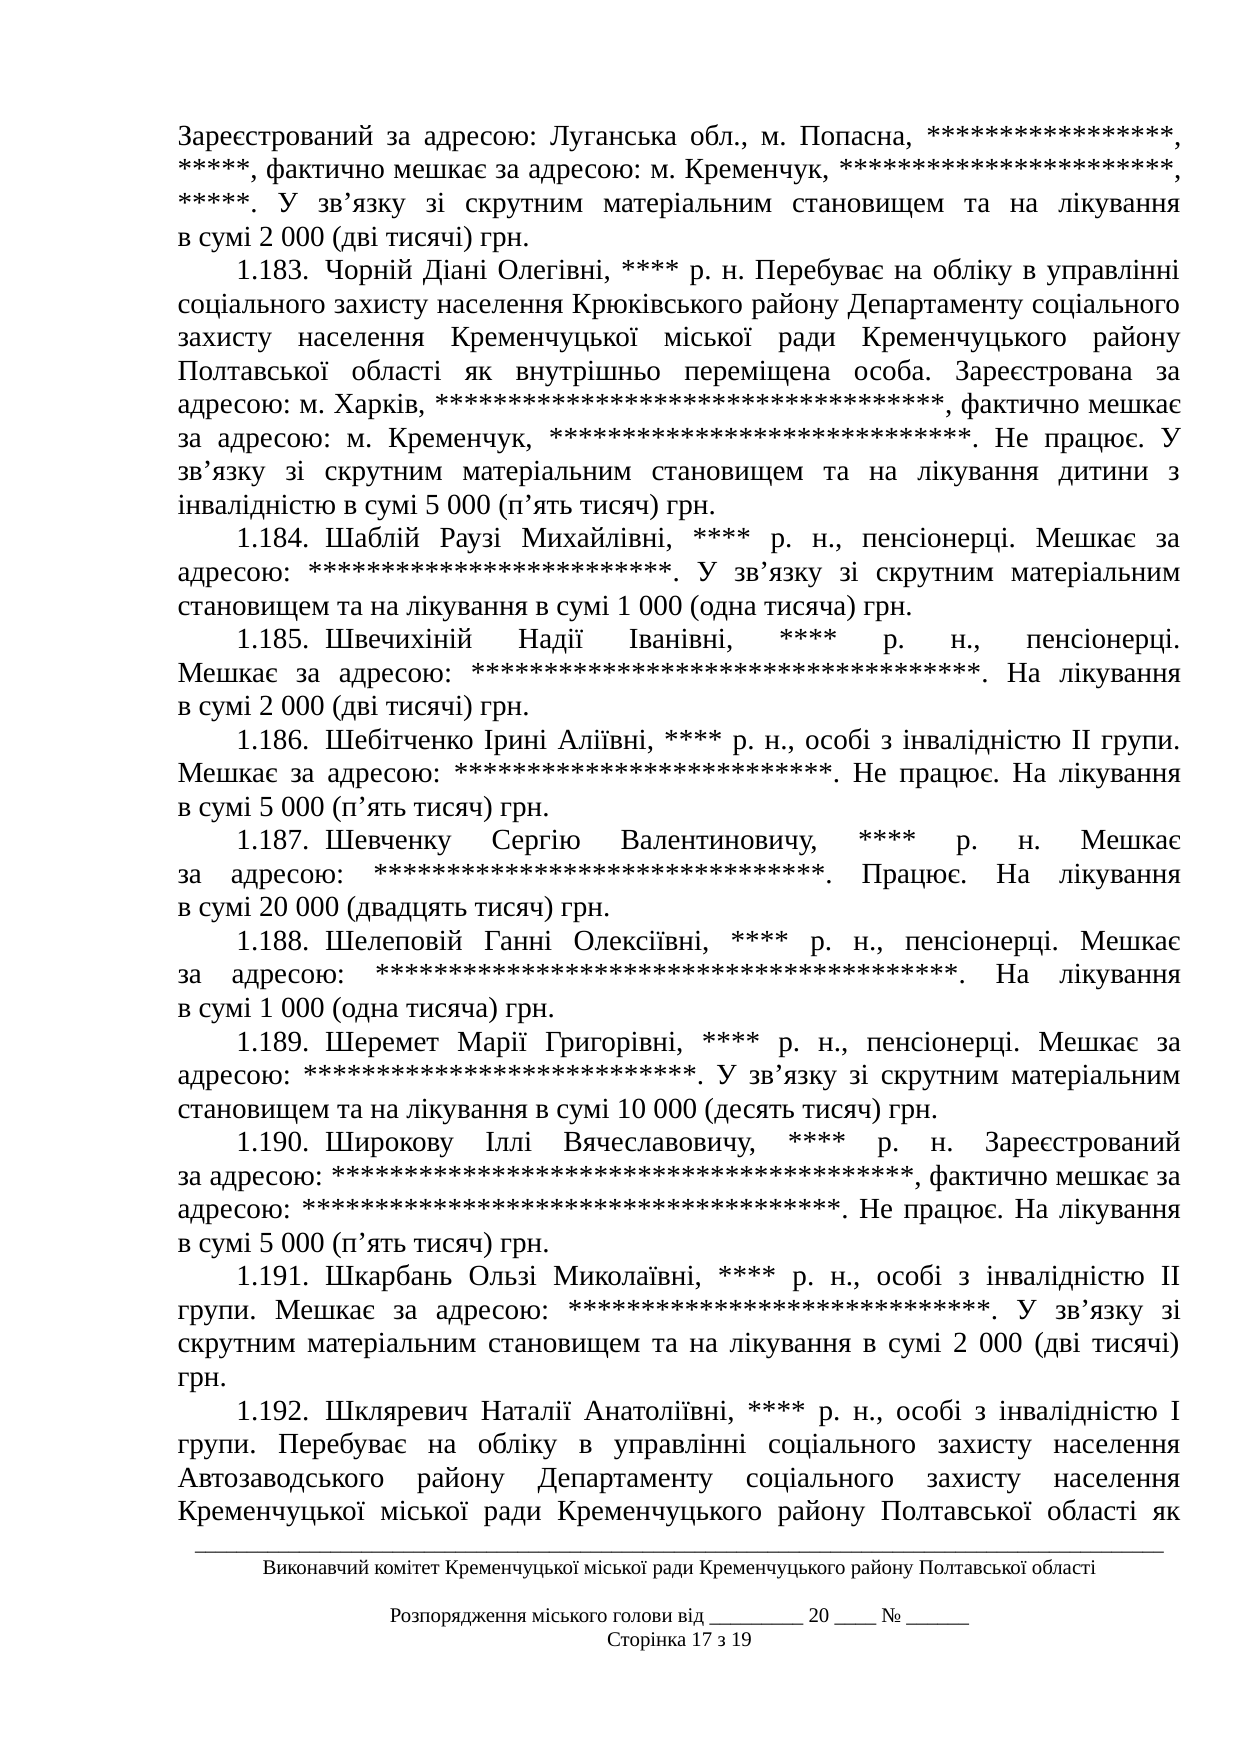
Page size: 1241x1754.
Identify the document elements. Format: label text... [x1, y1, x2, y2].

list Чорній Діані Олегівні, **** р. н. Перебуває на обліку в управлінні соціального захисту населення Крюківського району Департаменту соціального захисту населення Кременчуцької міської ради Кременчуцького району Полтавської області як внутрішньо переміщена особа. Зареєстрована за адресою: м. Харків, ***********************************, фактично мешкає за адресою: м. Кременчук, *****************************. Не працює. У зв’язку зі скрутним матеріальним становищем та на лікування дитини з інвалідністю в сумі 5 000 (п’ять тисяч) грн. [177, 252, 1181, 521]
list Шебітченко Ірині Аліївні, **** р. н., особі з інвалідністю ІІ групи. Мешкає за адресою: **************************. Не працює. На лікування в сумі 5 000 (п’ять тисяч) грн. [177, 722, 1181, 822]
list Шкарбань Ользі Миколаївні, **** р. н., особі з інвалідністю ІІ групи. Мешкає за адресою: *****************************. У зв’язку зі скрутним матеріальним становищем та на лікування в сумі 2 000 (дві тисячі) грн. [177, 1258, 1181, 1393]
list Широкову Іллі Вячеславовичу, **** р. н. Зареєстрований за адресою: ****************************************, фактично мешкає за адресою: *************************************. Не працює. На лікування в сумі 5 000 (п’ять тисяч) грн. [177, 1124, 1181, 1258]
list Шелеповій Ганні Олексіївні, **** р. н., пенсіонерці. Мешкає за адресою: ****************************************. На лікування в сумі 1 000 (одна тисяча) грн. [177, 923, 1181, 1024]
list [177, 1393, 1181, 1527]
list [177, 118, 1181, 252]
list Шеремет Марії Григорівні, **** р. н., пенсіонерці. Мешкає за адресою: ***************************. У зв’язку зі скрутним матеріальним становищем та на лікування в сумі 10 000 (десять тисяч) грн. [177, 1024, 1181, 1124]
list Шаблій Раузі Михайлівні, **** р. н., пенсіонерці. Мешкає за адресою: *************************. У зв’язку зі скрутним матеріальним становищем та на лікування в сумі 1 000 (одна тисяча) грн. [177, 521, 1181, 621]
list Шевченку Сергію Валентиновичу, **** р. н. Мешкає за адресою: *******************************. Працює. На лікування в сумі 20 000 (двадцять тисяч) грн. [177, 822, 1181, 923]
list Швечихіній Надії Іванівні, **** р. н., пенсіонерці. Мешкає за адресою: ***********************************. На лікування в сумі 2 000 (дві тисячі) грн. [177, 621, 1181, 722]
